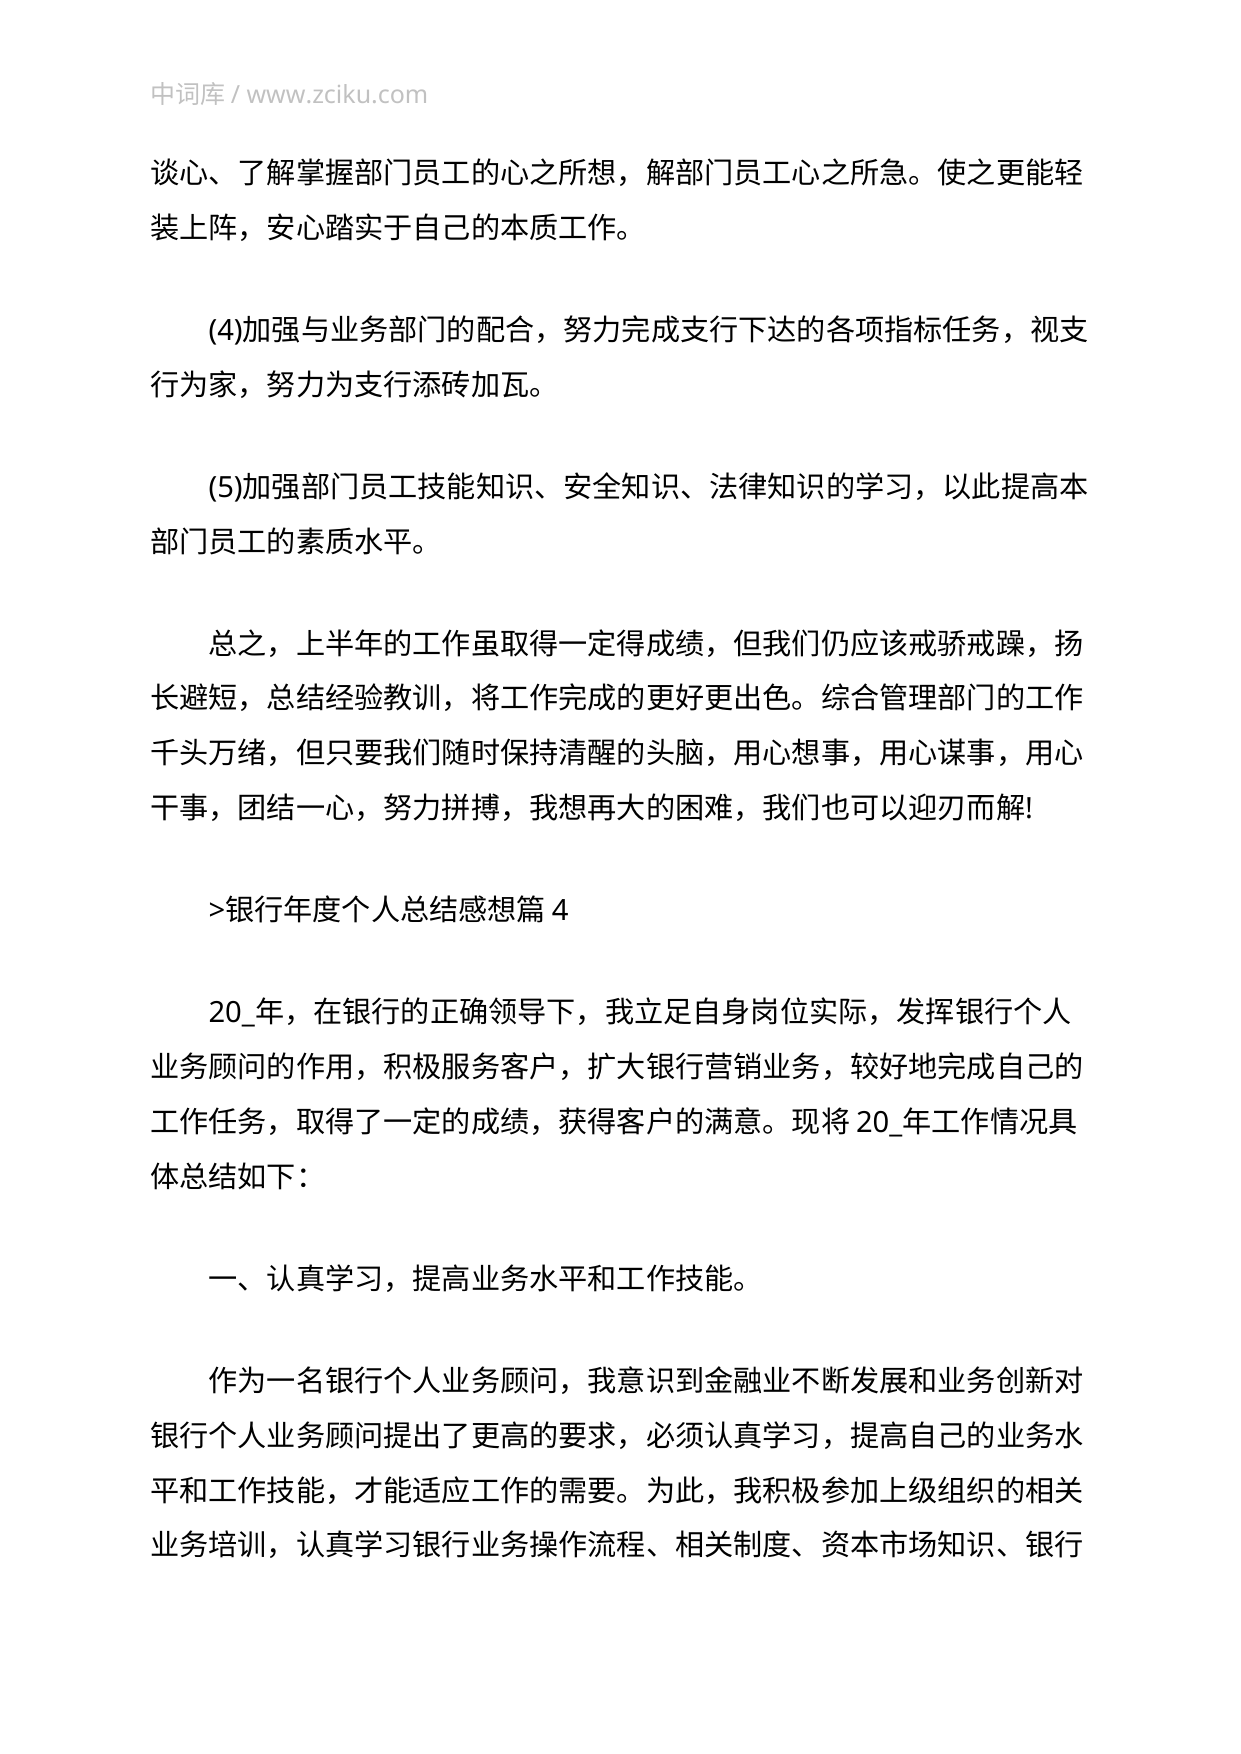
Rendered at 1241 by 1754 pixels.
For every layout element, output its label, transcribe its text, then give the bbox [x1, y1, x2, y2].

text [150, 1357, 1090, 1564]
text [150, 150, 1090, 247]
text 20_年，在银行的正确领导下，我立足自身岗位实际，发挥银行个人业务顾问的作用，积极服务客户，扩大银行营销业务，较好地完成自己的工作任务，取得了一定的成绩，获得客户的满意。现将20_年工作情况具体总结如下： [150, 989, 1090, 1196]
text (4)加强与业务部门的配合，努力完成支行下达的各项指标任务，视支行为家，努力为支行添砖加瓦。 [150, 307, 1090, 404]
text (5)加强部门员工技能知识、安全知识、法律知识的学习，以此提高本部门员工的素质水平。 [150, 463, 1090, 561]
text >银行年度个人总结感想篇4 [150, 887, 1090, 929]
text 一、认真学习，提高业务水平和工作技能。 [150, 1256, 1090, 1298]
text 总之，上半年的工作虽取得一定得成绩，但我们仍应该戒骄戒躁，扬长避短，总结经验教训，将工作完成的更好更出色。综合管理部门的工作千头万绪，但只要我们随时保持清醒的头脑，用心想事，用心谋事，用心干事，团结一心，努力拼搏，我想再大的困难，我们也可以迎刃而解! [150, 620, 1090, 827]
